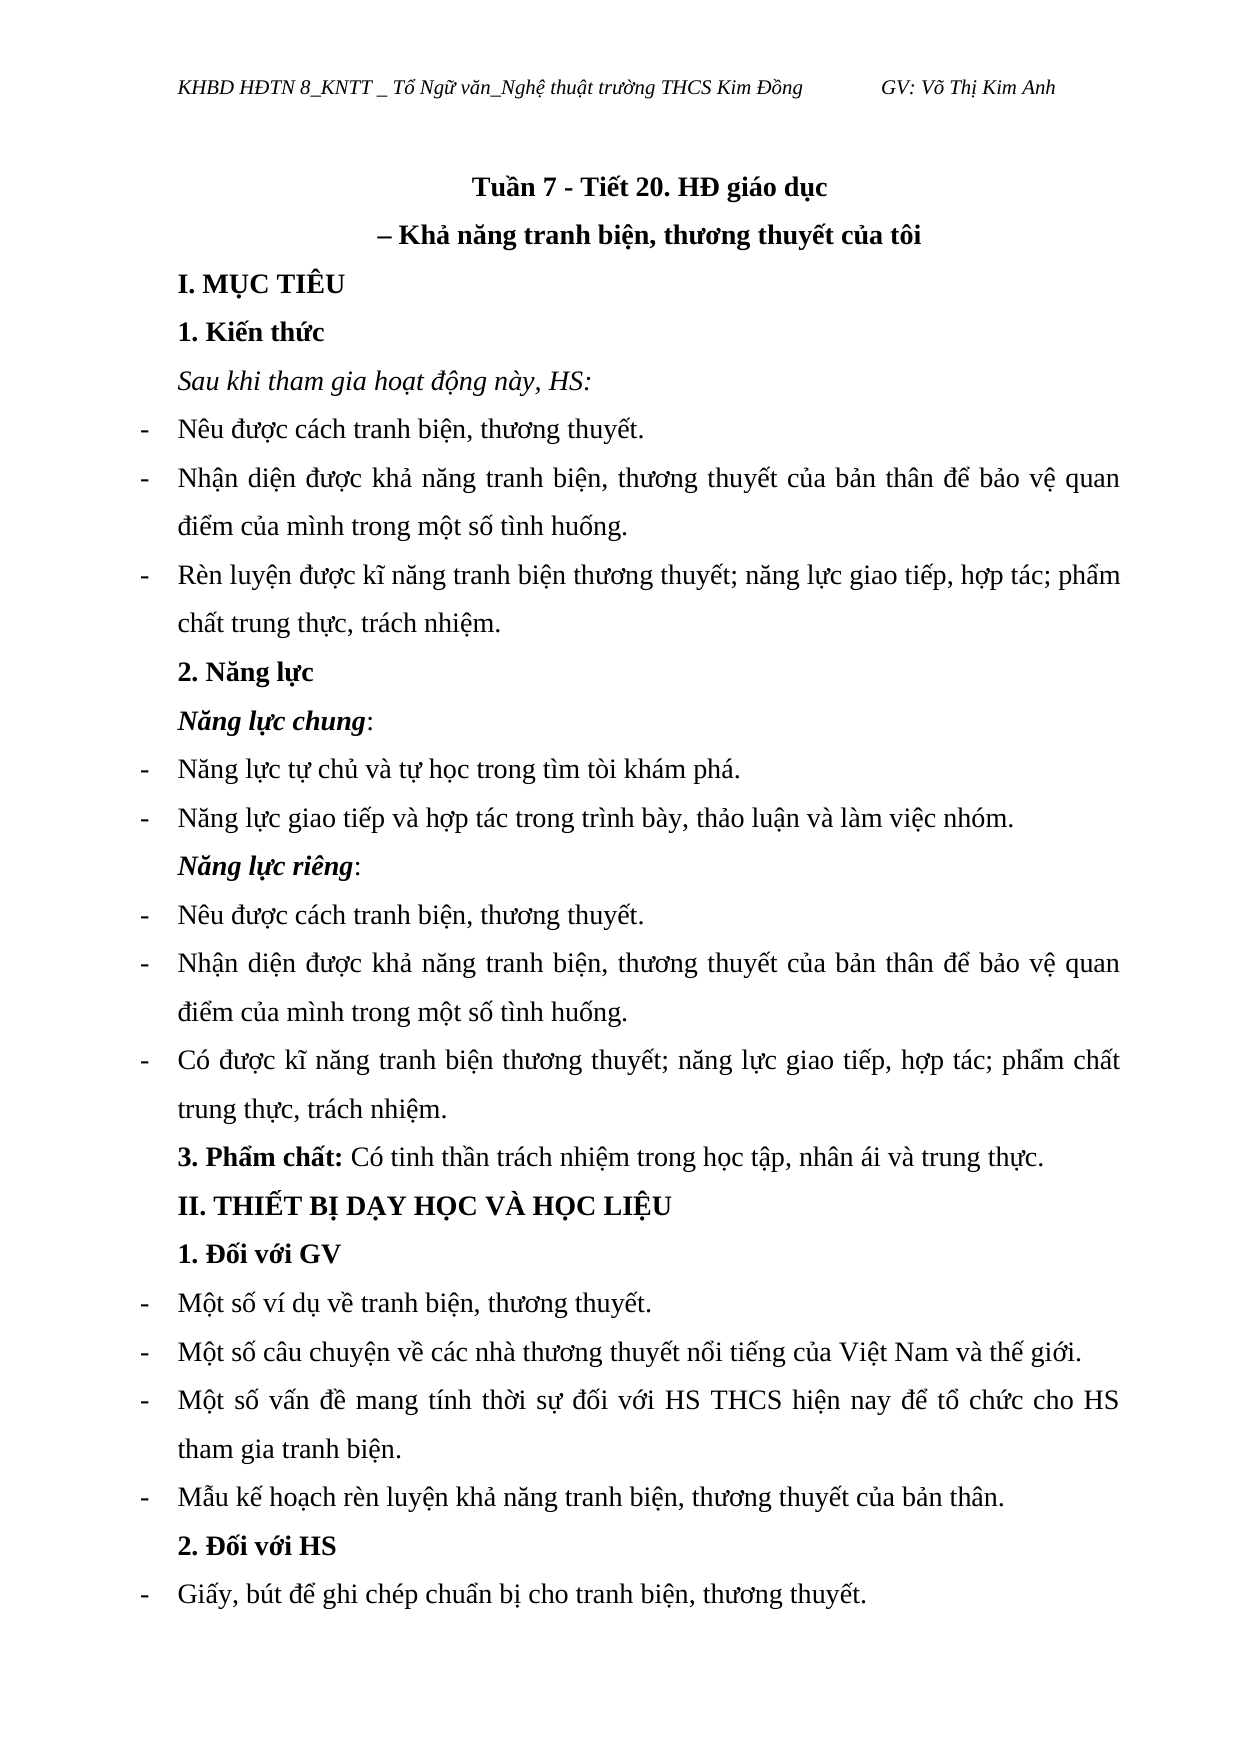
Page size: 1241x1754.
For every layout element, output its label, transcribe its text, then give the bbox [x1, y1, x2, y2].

text 1. Đối với GV [177, 1238, 1122, 1270]
list Có được kĩ năng tranh biện thương thuyết; năng lực giao tiếp, hợp tác; phẩm chất trung thực, trách nhiệm. [140, 1043, 1122, 1124]
list Nhận diện được khả năng tranh biện, thương thuyết của bản thân để bảo vệ quan điểm của mình trong một số tình huống. [140, 461, 1122, 542]
text I. MỤC TIÊU [177, 267, 1122, 299]
list Mẫu kế hoạch rèn luyện khả năng tranh biện, thương thuyết của bản thân. [140, 1480, 1122, 1513]
list Rèn luyện được kĩ năng tranh biện thương thuyết; năng lực giao tiếp, hợp tác; phẩm chất trung thực, trách nhiệm. [140, 558, 1122, 639]
list Một số vấn đề mang tính thời sự đối với HS THCS hiện nay để tổ chức cho HS tham gia tranh biện. [140, 1383, 1122, 1464]
list Năng lực tự chủ và tự học trong tìm tòi khám phá. [140, 752, 1122, 784]
list Nhận diện được khả năng tranh biện, thương thuyết của bản thân để bảo vệ quan điểm của mình trong một số tình huống. [140, 946, 1122, 1027]
text 2. Năng lực [177, 655, 1122, 687]
text Năng lực riêng: [177, 849, 1122, 882]
list Giấy, bút để ghi chép chuẩn bị cho tranh biện, thương thuyết. [140, 1577, 1122, 1610]
list Nêu được cách tranh biện, thương thuyết. [140, 898, 1122, 930]
text 1. Kiến thức [177, 315, 1122, 348]
list Một số ví dụ về tranh biện, thương thuyết. [140, 1286, 1122, 1318]
text Năng lực chung: [177, 704, 1122, 736]
subtitle – Khả năng tranh biện, thương thuyết của tôi [177, 218, 1122, 251]
text Sau khi tham gia hoạt động này, HS: [177, 364, 1122, 396]
list Một số câu chuyện về các nhà thương thuyết nổi tiếng của Việt Nam và thế giới. [140, 1335, 1122, 1367]
subtitle Tuần 7 - Tiết 20. HĐ giáo dục [177, 170, 1122, 202]
text II. THIẾT BỊ DẠY HỌC VÀ HỌC LIỆU [177, 1189, 1122, 1221]
text 2. Đối với HS [177, 1529, 1122, 1561]
text 3. Phẩm chất: Có tinh thần trách nhiệm trong học tập, nhân ái và trung thực. [177, 1141, 1122, 1173]
list Năng lực giao tiếp và hợp tác trong trình bày, thảo luận và làm việc nhóm. [140, 801, 1122, 833]
list Nêu được cách tranh biện, thương thuyết. [140, 412, 1122, 445]
